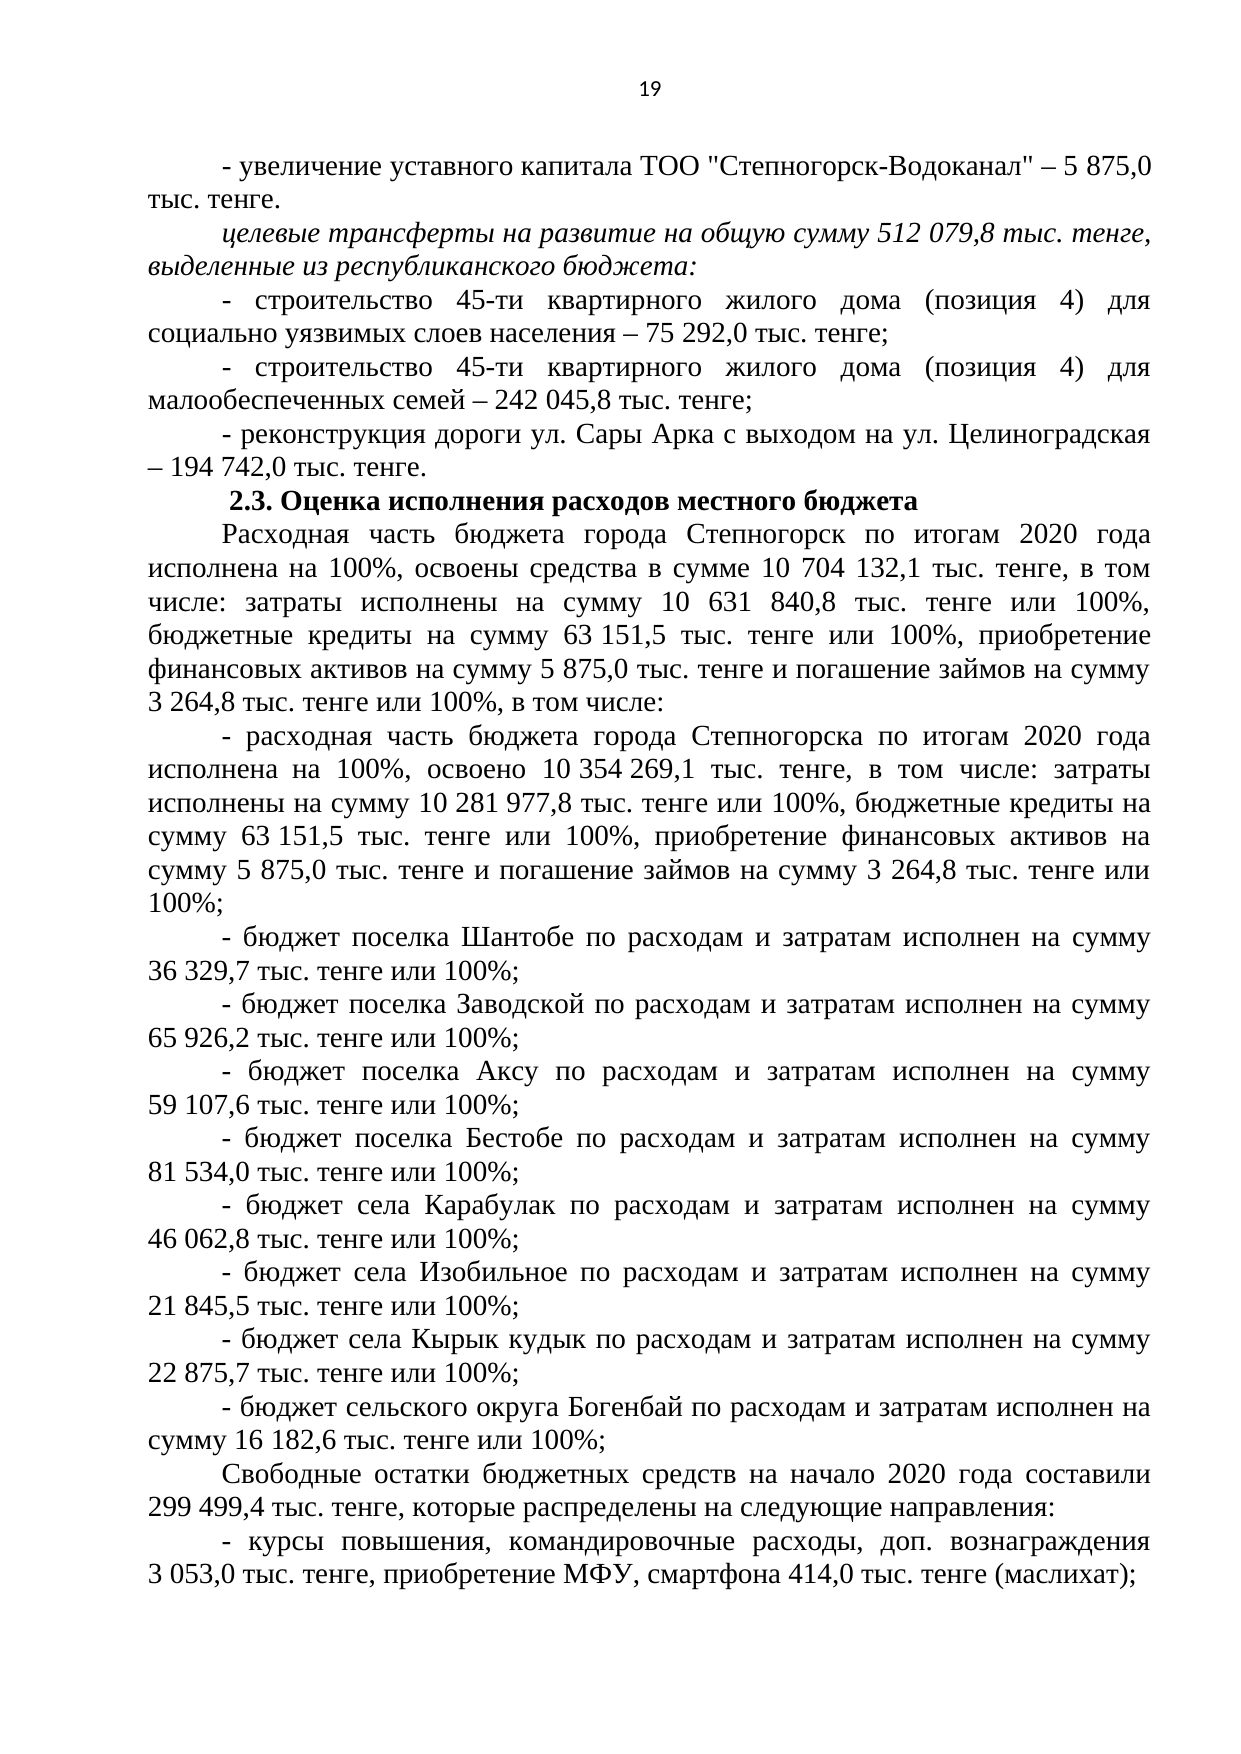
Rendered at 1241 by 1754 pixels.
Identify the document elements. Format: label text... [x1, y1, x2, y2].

text - бюджет сельского округа Богенбай по расходам и затратам исполнен на сумму 16 182,6 тыс. тенге или 100%; [148, 1389, 1152, 1456]
text - увеличение уставного капитала ТОО "Степногорск-Водоканал" – 5 875,0 тыс. тенге. [148, 148, 1152, 215]
text 2.3. Оценка исполнения расходов местного бюджета [148, 483, 1152, 517]
text Расходная часть бюджета города Степногорск по итогам 2020 года исполнена на 100%, освоены средства в сумме 10 704 132,1 тыс. тенге, в том числе: затраты исполнены на сумму 10 631 840,8 тыс. тенге или 100%, бюджетные кредиты на сумму 63 151,5 тыс. тенге или 100%, приобретение финансовых активов на сумму 5 875,0 тыс. тенге и погашение займов на сумму 3 264,8 тыс. тенге или 100%, в том числе: [148, 517, 1152, 718]
text - бюджет поселка Шантобе по расходам и затратам исполнен на сумму 36 329,7 тыс. тенге или 100%; [148, 919, 1152, 986]
text - бюджет поселка Заводской по расходам и затратам исполнен на сумму 65 926,2 тыс. тенге или 100%; [148, 986, 1152, 1053]
text - расходная часть бюджета города Степногорска по итогам 2020 года исполнена на 100%, освоено 10 354 269,1 тыс. тенге, в том числе: затраты исполнены на сумму 10 281 977,8 тыс. тенге или 100%, бюджетные кредиты на сумму 63 151,5 тыс. тенге или 100%, приобретение финансовых активов на сумму 5 875,0 тыс. тенге и погашение займов на сумму 3 264,8 тыс. тенге или 100%; [148, 718, 1152, 919]
text - бюджет поселка Бестобе по расходам и затратам исполнен на сумму 81 534,0 тыс. тенге или 100%; [148, 1120, 1152, 1187]
text - реконструкция дороги ул. Сары Арка с выходом на ул. Целиноградская – 194 742,0 тыс. тенге. [148, 416, 1152, 483]
text целевые трансферты на развитие на общую сумму 512 079,8 тыс. тенге, выделенные из республиканского бюджета: [148, 215, 1152, 282]
text - строительство 45-ти квартирного жилого дома (позиция 4) для социально уязвимых слоев населения – 75 292,0 тыс. тенге; [148, 282, 1152, 349]
text - бюджет села Кырык кудык по расходам и затратам исполнен на сумму 22 875,7 тыс. тенге или 100%; [148, 1322, 1152, 1389]
text - строительство 45-ти квартирного жилого дома (позиция 4) для малообеспеченных семей – 242 045,8 тыс. тенге; [148, 349, 1152, 416]
text Свободные остатки бюджетных средств на начало 2020 года составили 299 499,4 тыс. тенге, которые распределены на следующие направления: [148, 1456, 1152, 1523]
text - бюджет села Карабулак по расходам и затратам исполнен на сумму 46 062,8 тыс. тенге или 100%; [148, 1187, 1152, 1254]
text - курсы повышения, командировочные расходы, доп. вознаграждения 3 053,0 тыс. тенге, приобретение МФУ, смартфона 414,0 тыс. тенге (маслихат); [148, 1523, 1152, 1590]
text - бюджет поселка Аксу по расходам и затратам исполнен на сумму 59 107,6 тыс. тенге или 100%; [148, 1053, 1152, 1120]
text - бюджет села Изобильное по расходам и затратам исполнен на сумму 21 845,5 тыс. тенге или 100%; [148, 1254, 1152, 1322]
